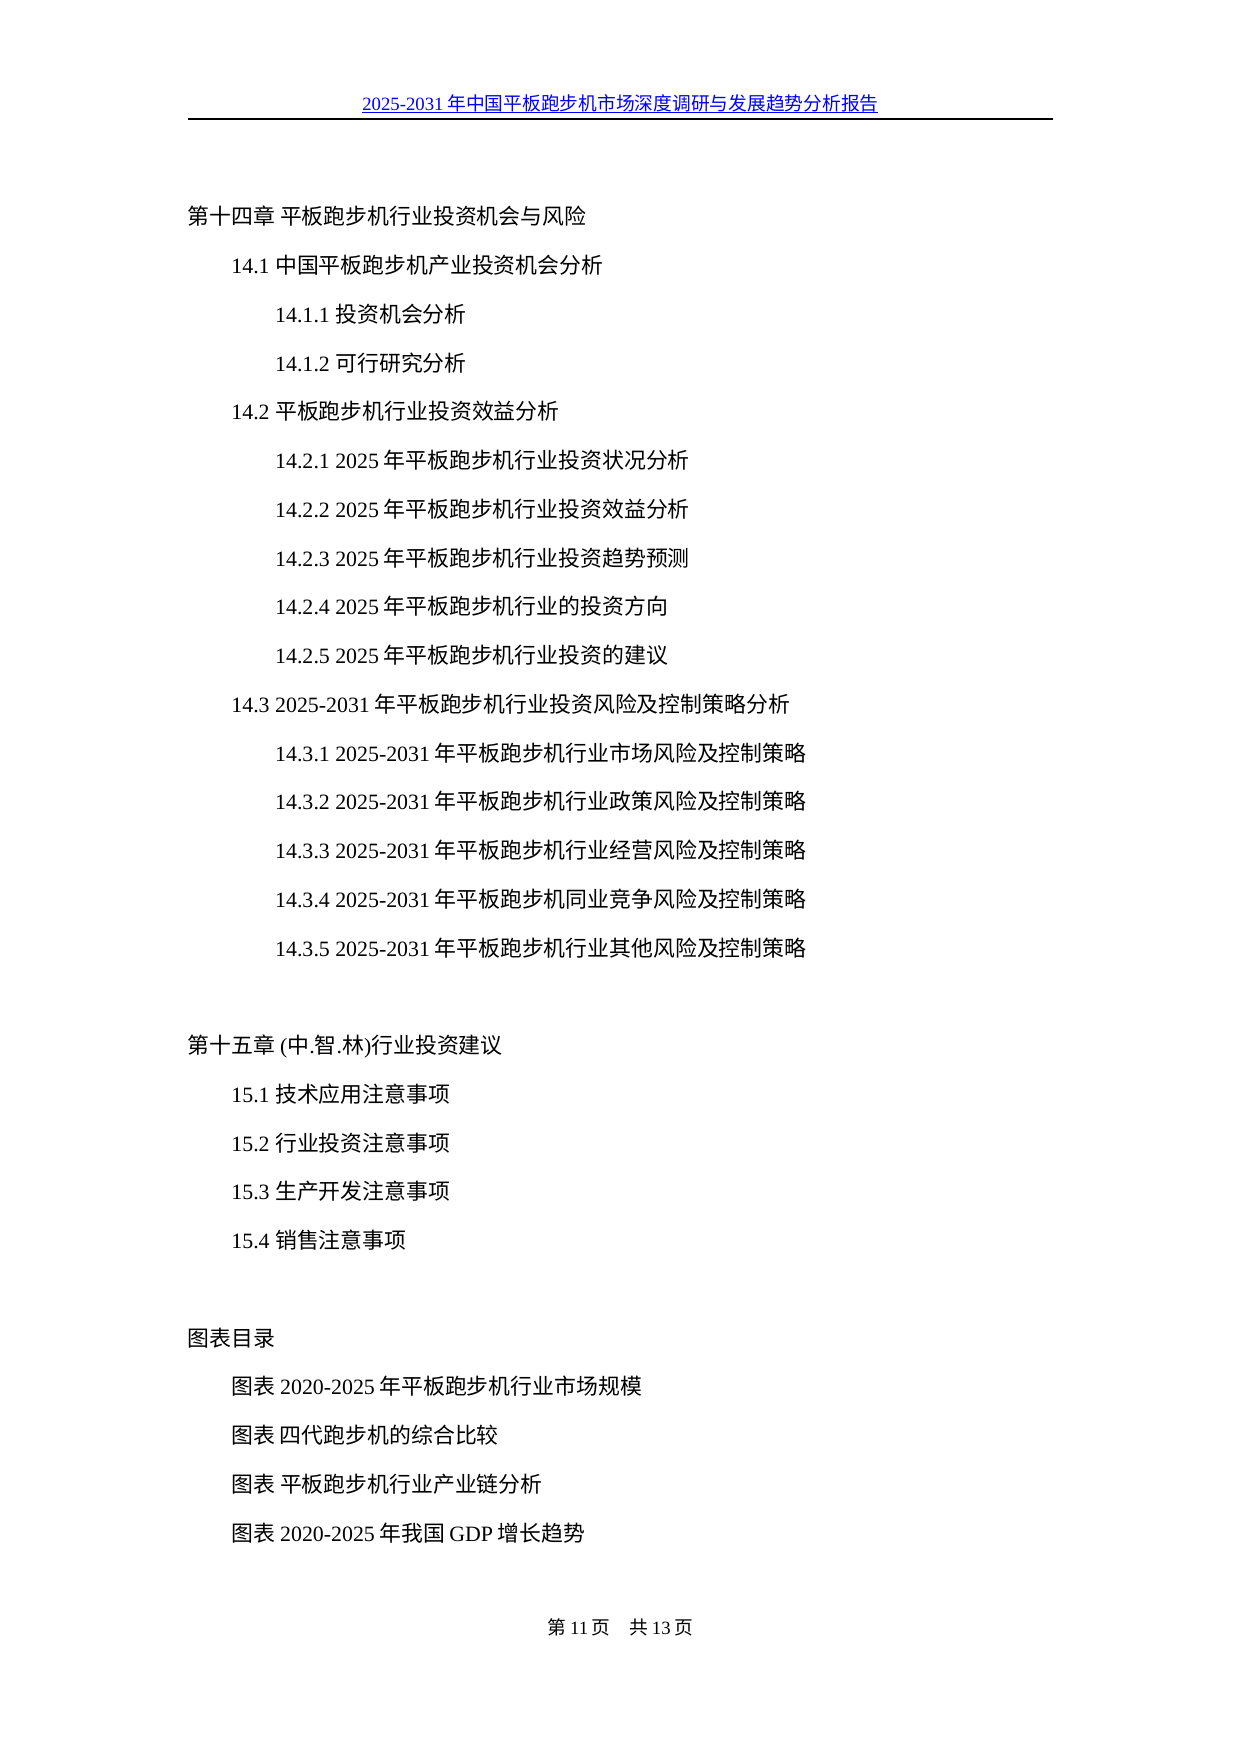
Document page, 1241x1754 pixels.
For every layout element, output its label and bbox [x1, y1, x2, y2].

text [187, 150, 1053, 1548]
